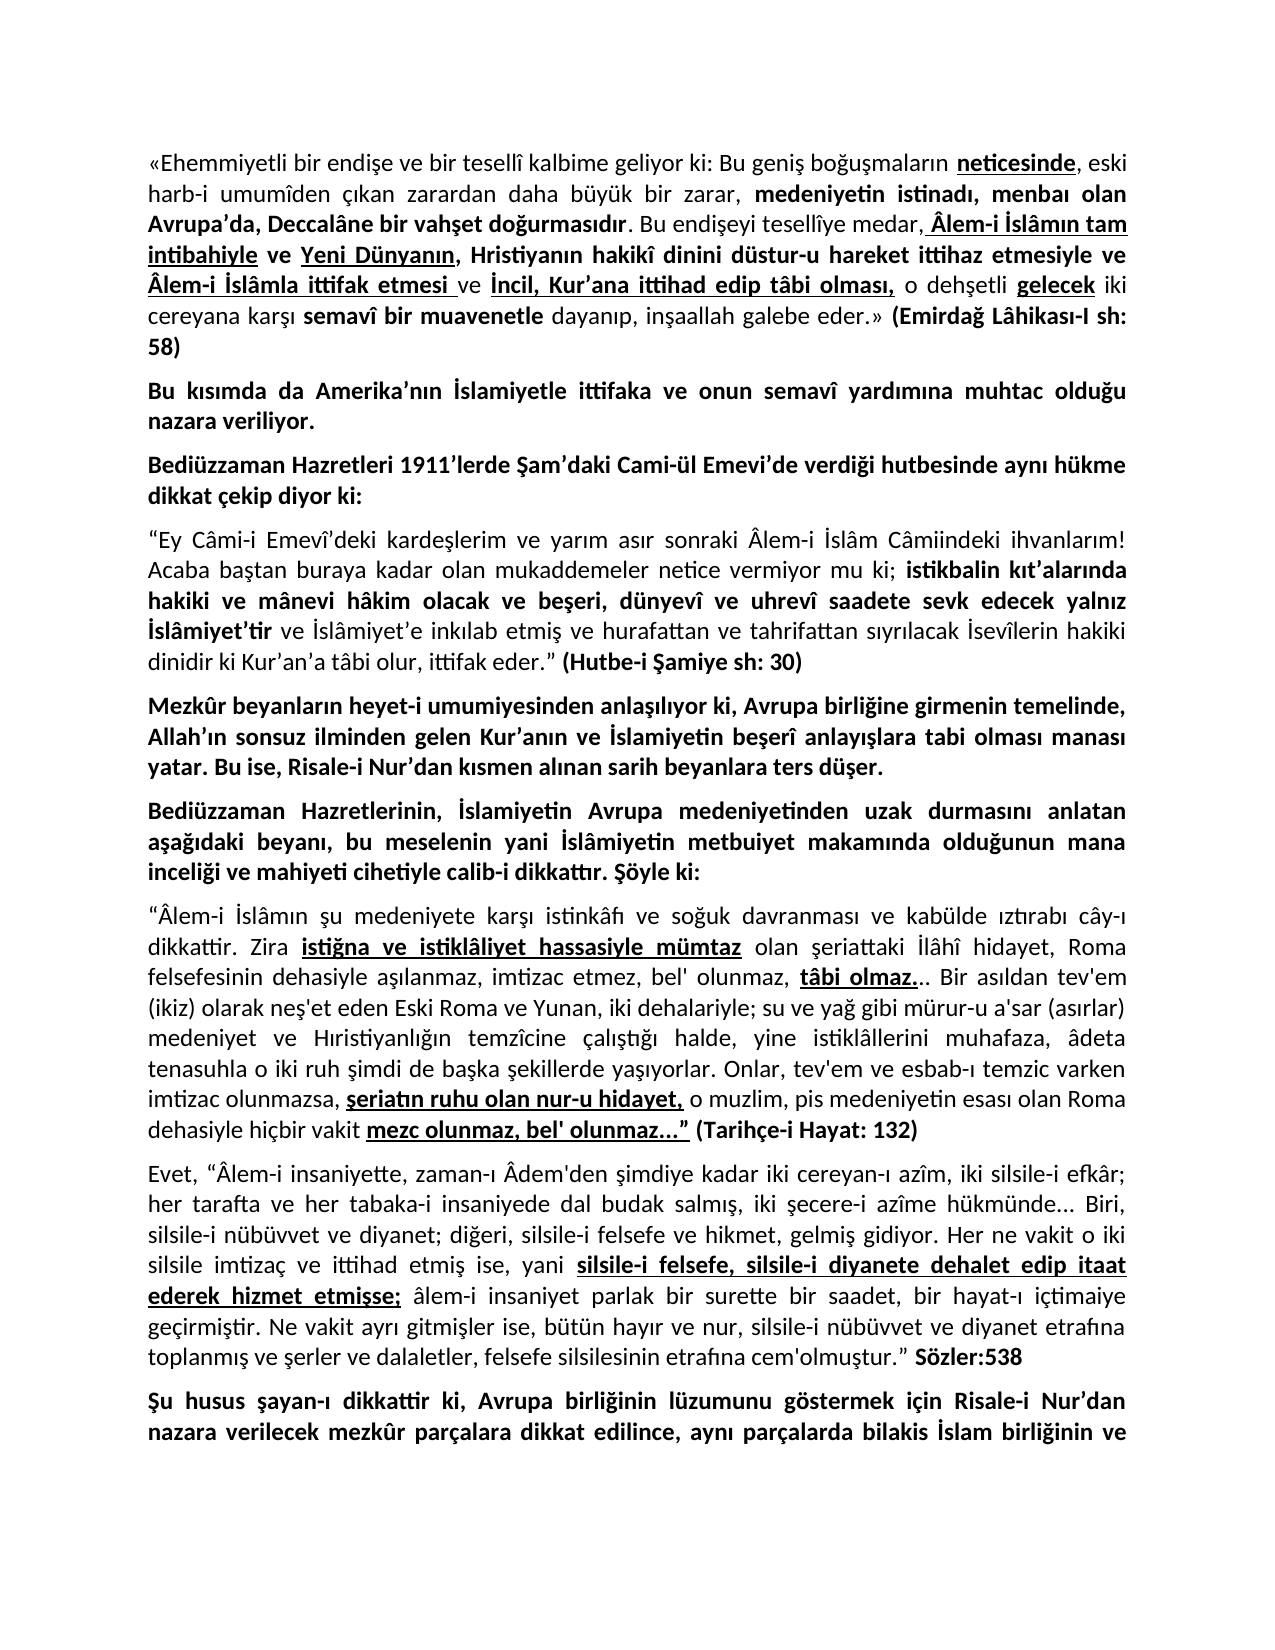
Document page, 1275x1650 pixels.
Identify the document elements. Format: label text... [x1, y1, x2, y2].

text Mezkûr beyanların heyet-i umumiyesinden anlaşılıyor ki, Avrupa birliğine girmenin temelinde, Allah’ın sonsuz ilminden gelen Kur’anın ve İslamiyetin beşerî anlayışlara tabi olması manası yatar. Bu ise, Risale-i Nur’dan kısmen alınan sarih beyanlara ters düşer. [148, 690, 1127, 782]
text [148, 1385, 1127, 1446]
text Bu kısımda da Amerika’nın İslamiyetle ittifaka ve onun semavî yardımına muhtac olduğu nazara veriliyor. [148, 375, 1127, 436]
text «Ehemmiyetli bir endişe ve bir tesellî kalbime geliyor ki: Bu geniş boğuşmaların neticesinde, eski harb-i umumîden çıkan zarardan daha büyük bir zarar, medeniyetin istinadı, menbaı olan Avrupa’da, Deccalâne bir vahşet doğurmasıdır. Bu endişeyi tesellîye medar, Âlem-i İslâmın tam intibahiyle ve Yeni Dünyanın, Hristiyanın hakikî dinini düstur-u hareket ittihaz etmesiyle ve Âlem-i İslâmla ittifak etmesi ve İncil, Kur’ana ittihad edip tâbi olması, o dehşetli gelecek iki cereyana karşı semavî bir muavenetle dayanıp, inşaallah galebe eder.» (Emirdağ Lâhikası-I sh: 58) [148, 148, 1127, 361]
text “Ey Câmi-i Emevî’deki kardeşlerim ve yarım asır sonraki Âlem-i İslâm Câmiindeki ihvanlarım! Acaba baştan buraya kadar olan mukaddemeler netice vermiyor mu ki; istikbalin kıt’alarında hakiki ve mânevi hâkim olacak ve beşeri, dünyevî ve uhrevî saadete sevk edecek yalnız İslâmiyet’tir ve İslâmiyet’e inkılab etmiş ve hurafattan ve tahrifattan sıyrılacak İsevîlerin hakiki dinidir ki Kur’an’a tâbi olur, ittifak eder.” (Hutbe-i Şamiye sh: 30) [148, 524, 1127, 677]
text Bediüzzaman Hazretleri 1911’lerde Şam’daki Cami-ül Emevi’de verdiği hutbesinde aynı hükme dikkat çekip diyor ki: [148, 449, 1127, 510]
text “Âlem-i İslâmın şu medeniyete karşı istinkâfı ve soğuk davranması ve kabülde ıztırabı cây-ı dikkattir. Zira istiğna ve istiklâliyet hassasiyle mümtaz olan şeriattaki İlâhî hidayet, Roma felsefesinin dehasiyle aşılanmaz, imtizac etmez, bel' olunmaz, tâbi olmaz... Bir asıldan tev'em (ikiz) olarak neş'et eden Eski Roma ve Yunan, iki dehalariyle; su ve yağ gibi mürur-u a'sar (asırlar) medeniyet ve Hıristiyanlığın temzîcine çalıştığı halde, yine istiklâllerini muhafaza, âdeta tenasuhla o iki ruh şimdi de başka şekillerde yaşıyorlar. Onlar, tev'em ve esbab-ı temzic varken imtizac olunmazsa, şeriatın ruhu olan nur-u hidayet, o muzlim, pis medeniyetin esası olan Roma dehasiyle hiçbir vakit mezc olunmaz, bel' olunmaz...” (Tarihçe-i Hayat: 132) [148, 900, 1127, 1144]
text Evet, “Âlem-i insaniyette, zaman-ı Âdem'den şimdiye kadar iki cereyan-ı azîm, iki silsile-i efkâr; her tarafta ve her tabaka-i insaniyede dal budak salmış, iki şecere-i azîme hükmünde... Biri, silsile-i nübüvvet ve diyanet; diğeri, silsile-i felsefe ve hikmet, gelmiş gidiyor. Her ne vakit o iki silsile imtizaç ve ittihad etmiş ise, yani silsile-i felsefe, silsile-i diyanete dehalet edip itaat ederek hizmet etmişse; âlem-i insaniyet parlak bir surette bir saadet, bir hayat-ı içtimaiye geçirmiştir. Ne vakit ayrı gitmişler ise, bütün hayır ve nur, silsile-i nübüvvet ve diyanet etrafına toplanmış ve şerler ve dalaletler, felsefe silsilesinin etrafına cem'olmuştur.” Sözler:538 [148, 1158, 1127, 1372]
text Bediüzzaman Hazretlerinin, İslamiyetin Avrupa medeniyetinden uzak durmasını anlatan aşağıdaki beyanı, bu meselenin yani İslâmiyetin metbuiyet makamında olduğunun mana inceliği ve mahiyeti cihetiyle calib-i dikkattır. Şöyle ki: [148, 795, 1127, 887]
